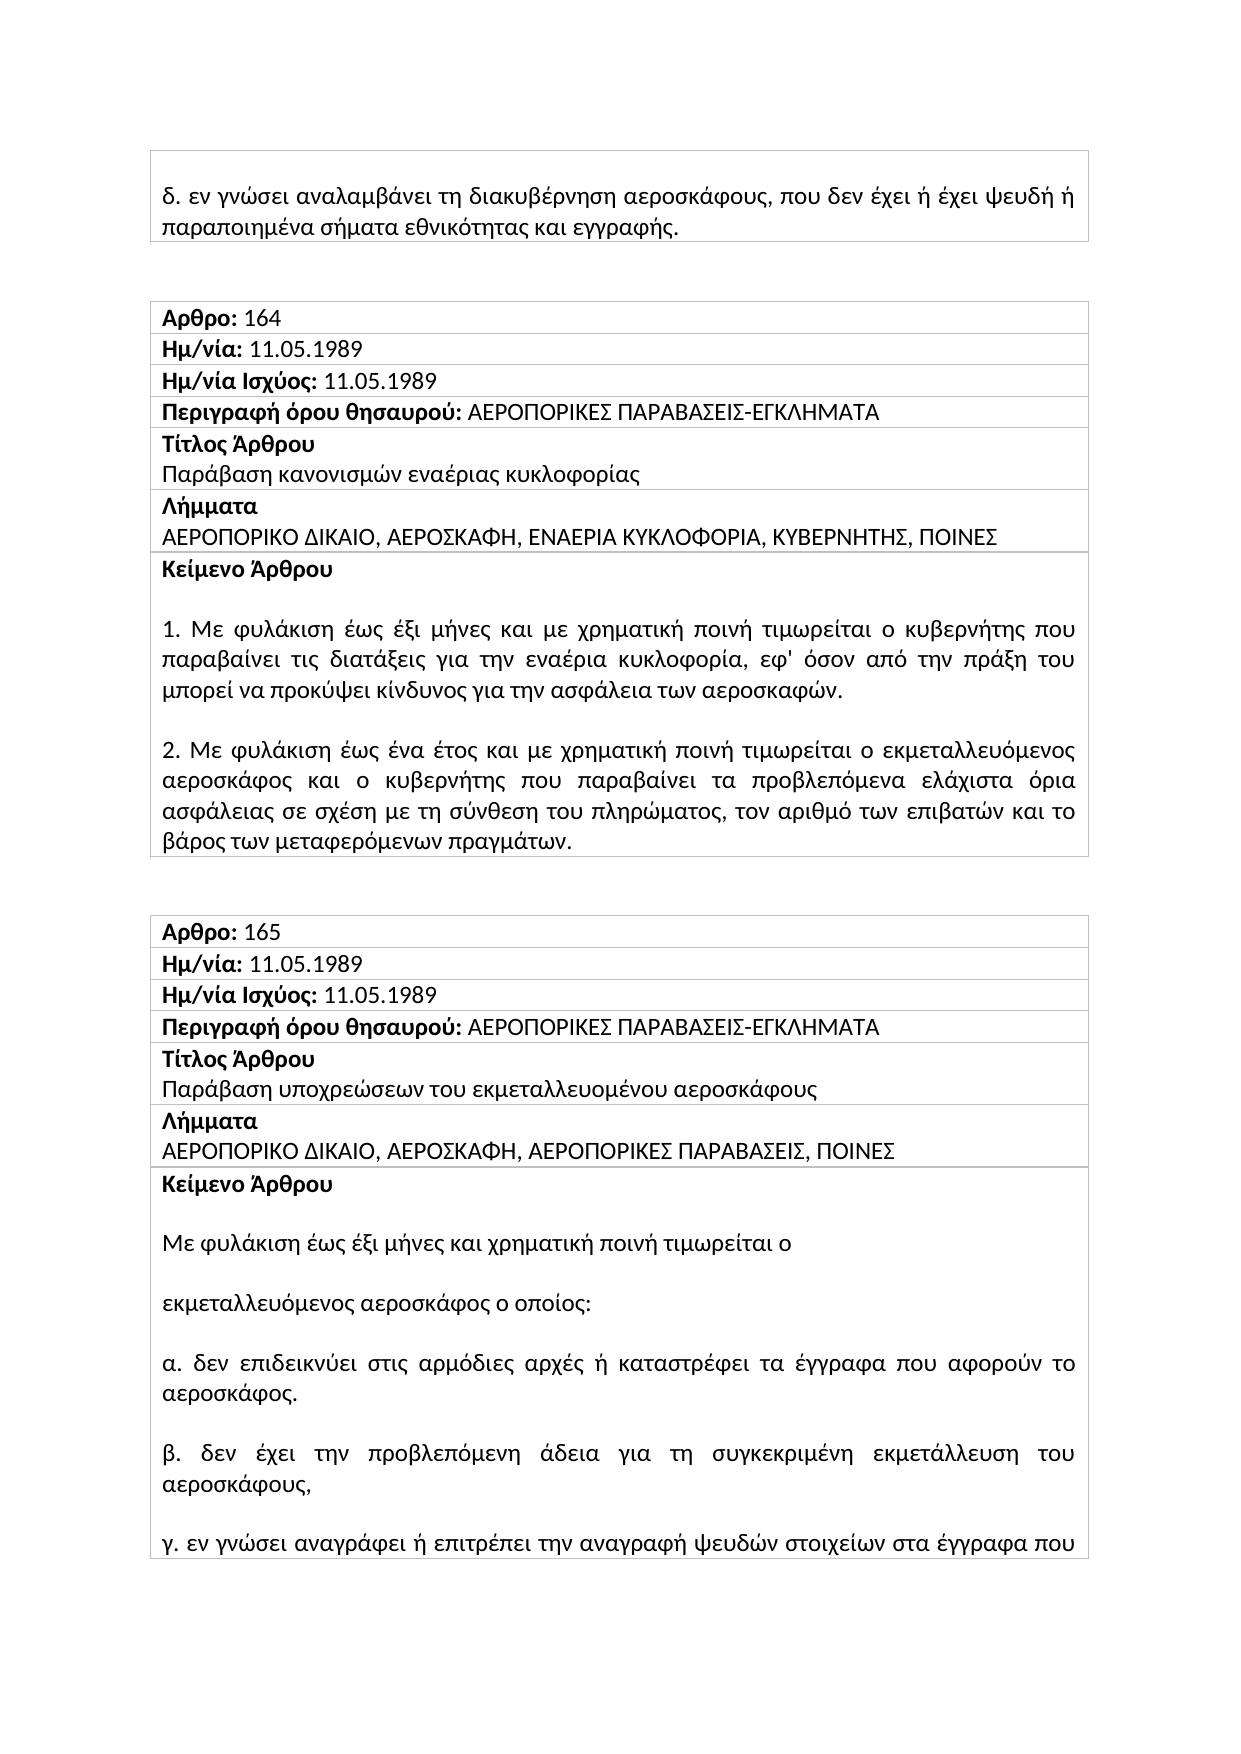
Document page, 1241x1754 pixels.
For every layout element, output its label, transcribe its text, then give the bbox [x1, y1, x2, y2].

table_cell Περιγραφή όρου θησαυρού: ΑΕΡΟΠΟΡΙΚΕΣ ΠΑΡΑΒΑΣΕΙΣ-ΕΓΚΛΗΜΑΤΑ [151, 397, 1088, 427]
table_cell Ημ/νία Ισχύος: 11.05.1989 [151, 365, 1088, 396]
table_header Αρθρο: 164 [151, 302, 1088, 332]
table_cell Ημ/νία Ισχύος: 11.05.1989 [151, 980, 1088, 1010]
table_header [151, 151, 1088, 241]
table_cell Τίτλος Άρθρου Παράβαση κανονισμών εναέριας κυκλοφορίας [151, 428, 1088, 489]
table_cell Περιγραφή όρου θησαυρού: ΑΕΡΟΠΟΡΙΚΕΣ ΠΑΡΑΒΑΣΕΙΣ-ΕΓΚΛΗΜΑΤΑ [151, 1011, 1088, 1042]
table_cell Λήμματα ΑΕΡΟΠΟΡΙΚΟ ΔΙΚΑΙΟ, ΑΕΡΟΣΚΑΦΗ, ΕΝΑΕΡΙΑ ΚΥΚΛΟΦΟΡΙΑ, ΚΥΒΕΡΝΗΤΗΣ, ΠΟΙΝΕΣ [151, 490, 1088, 551]
table_cell Ημ/νία: 11.05.1989 [151, 334, 1088, 364]
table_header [151, 1168, 1088, 1558]
table_cell Τίτλος Άρθρου Παράβαση υποχρεώσεων του εκμεταλλευομένου αεροσκάφους [151, 1043, 1088, 1104]
table_header Αρθρο: 165 [151, 916, 1088, 947]
table_cell Λήμματα ΑΕΡΟΠΟΡΙΚΟ ΔΙΚΑΙΟ, ΑΕΡΟΣΚΑΦΗ, ΑΕΡΟΠΟΡΙΚΕΣ ΠΑΡΑΒΑΣΕΙΣ, ΠΟΙΝΕΣ [151, 1105, 1088, 1166]
table_cell Ημ/νία: 11.05.1989 [151, 948, 1088, 978]
table_header Κείμενο Άρθρου 1. Με φυλάκιση έως έξι μήνες και με χρηματική ποινή τιμωρείται ο κυβερνήτης που παραβαίνει τις διατάξεις για την εναέρια κυκλοφορία, εφ' όσον από την πράξη του μπορεί να προκύψει κίνδυνος για την ασφάλεια των αεροσκαφών. 2. Με φυλάκιση έως ένα έτος και με χρηματική ποινή τιμωρείται ο εκμεταλλευόμενος αεροσκάφος και ο κυβερνήτης που παραβαίνει τα προβλεπόμενα ελάχιστα όρια ασφάλειας σε σχέση με τη σύνθεση του πληρώματος, τον αριθμό των επιβατών και το βάρος των μεταφερόμενων πραγμάτων. [151, 553, 1088, 856]
